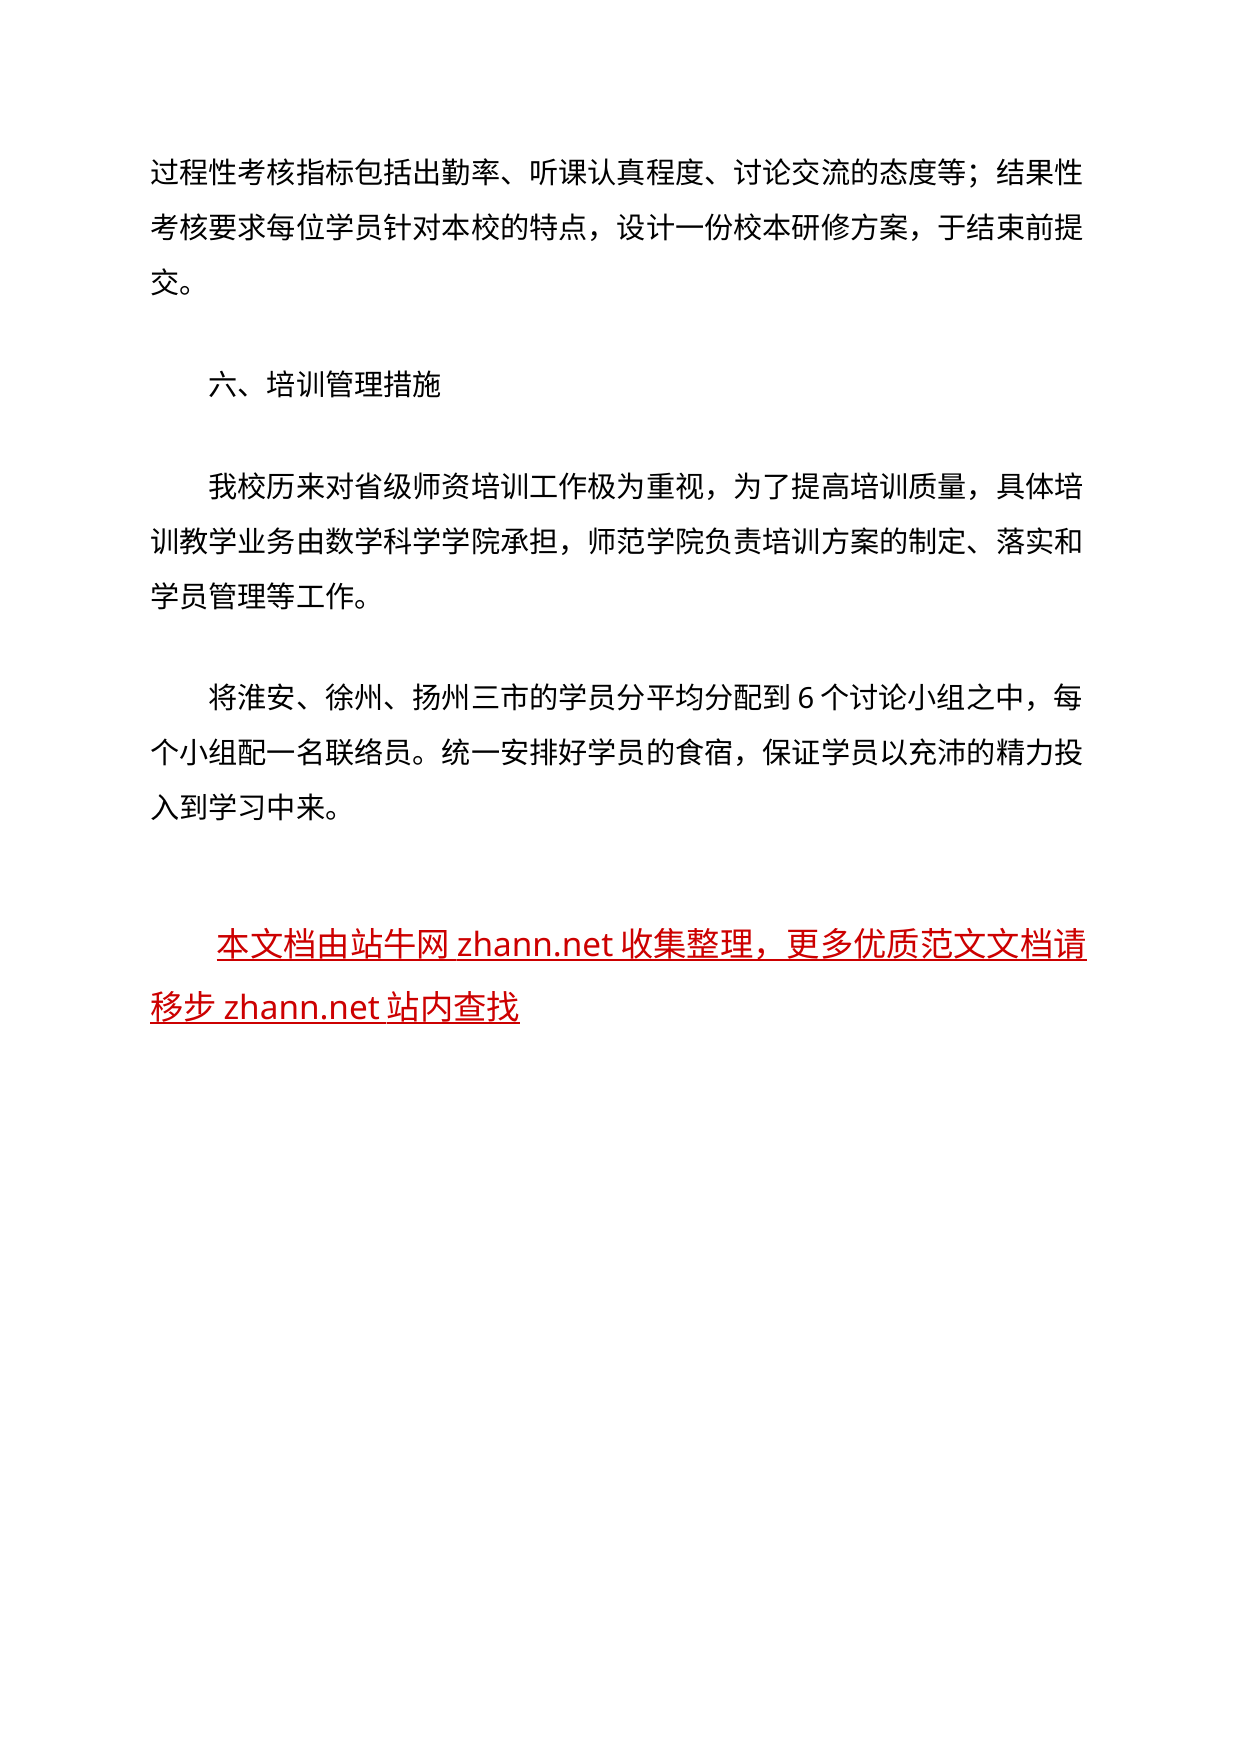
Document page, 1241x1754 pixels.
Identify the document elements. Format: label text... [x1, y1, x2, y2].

text 将淮安、徐州、扬州三市的学员分平均分配到6个讨论小组之中，每个小组配一名联络员。统一安排好学员的食宿，保证学员以充沛的精力投入到学习中来。 [150, 675, 1090, 827]
text 本文档由站牛网zhann.net收集整理，更多优质范文文档请移步zhann.net站内查找 [150, 918, 1090, 1029]
text 我校历来对省级师资培训工作极为重视，为了提高培训质量，具体培训教学业务由数学科学学院承担，师范学院负责培训方案的制定、落实和学员管理等工作。 [150, 463, 1090, 615]
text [150, 150, 1090, 302]
text 六、培训管理措施 [150, 362, 1090, 404]
